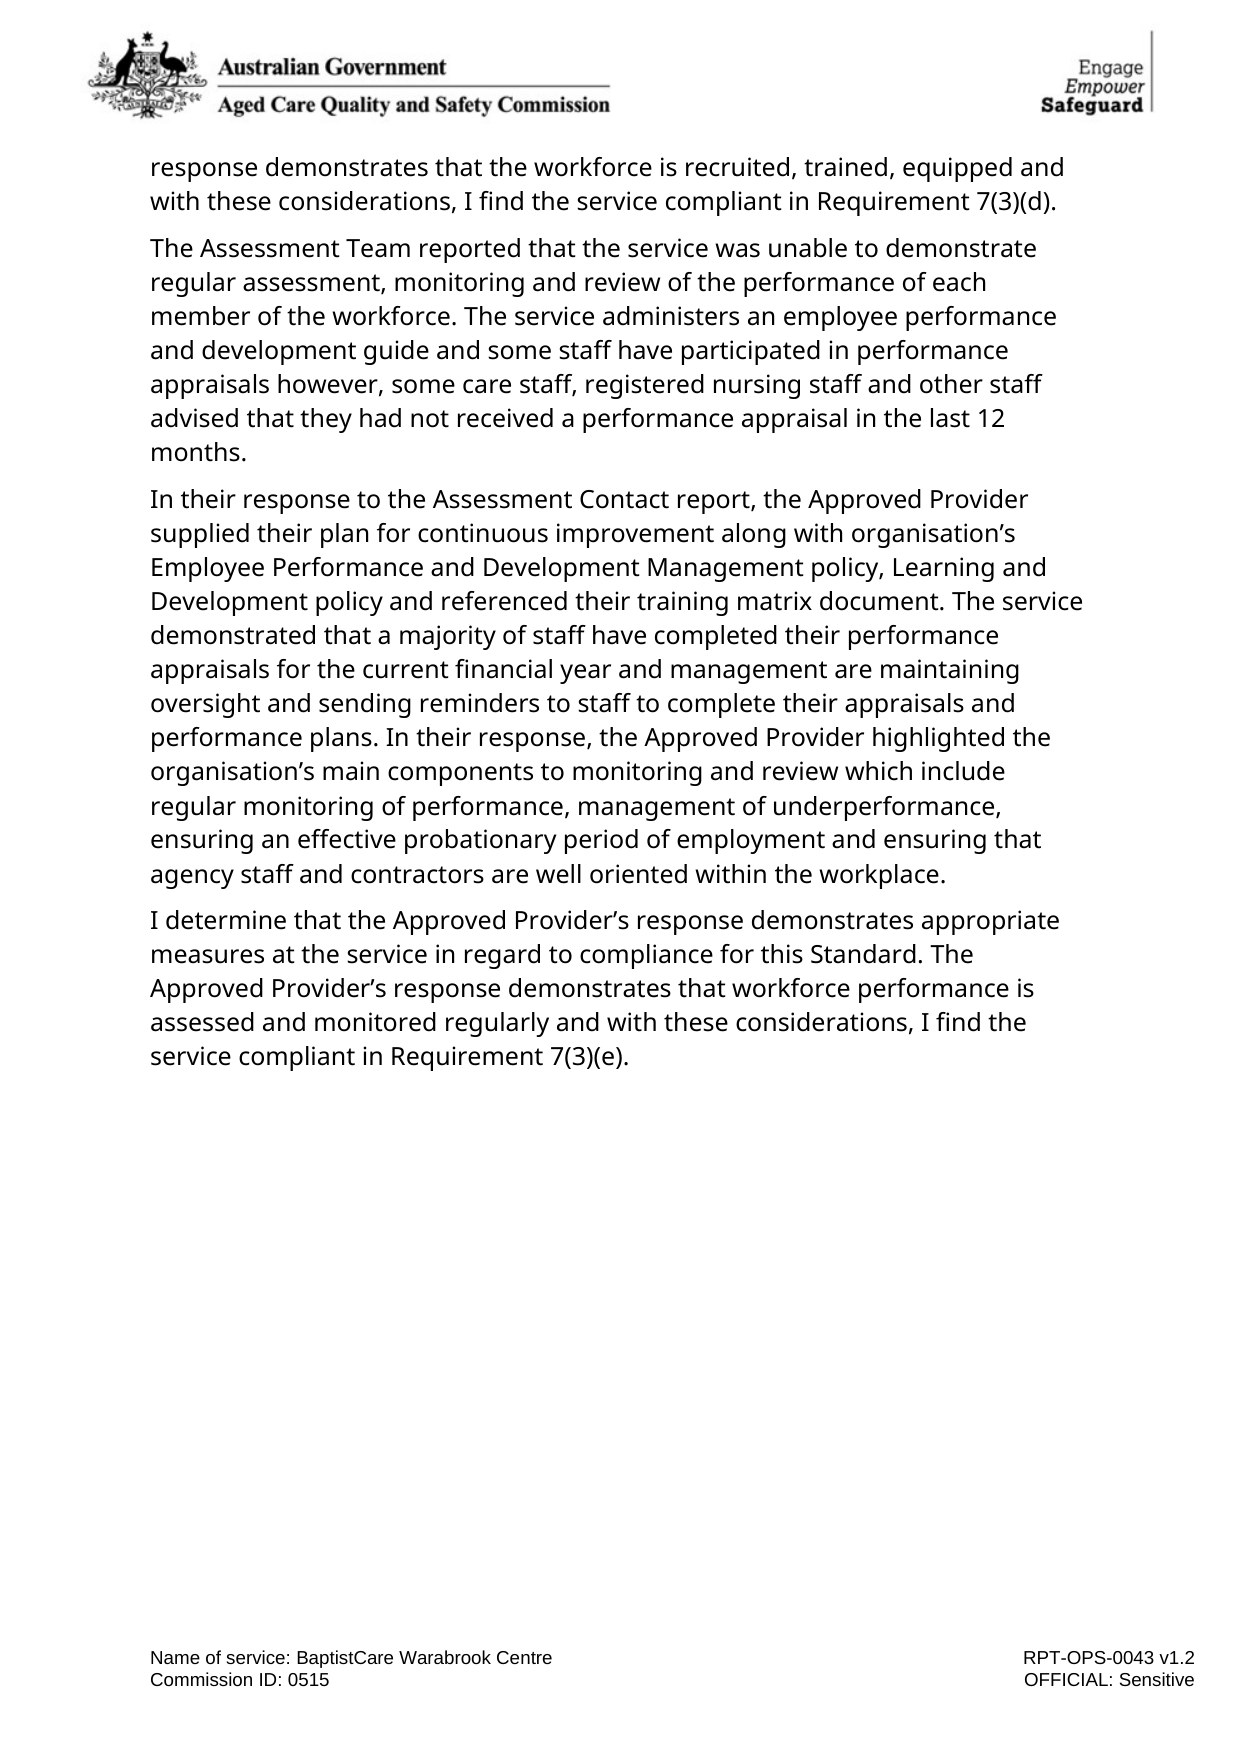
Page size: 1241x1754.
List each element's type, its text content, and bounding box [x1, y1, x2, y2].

text The Assessment Team reported that the service was unable to demonstrate regular assessment, monitoring and review of the performance of each member of the workforce. The service administers an employee performance and development guide and some staff have participated in performance appraisals however, some care staff, registered nursing staff and other staff advised that they had not received a performance appraisal in the last 12 months. [150, 231, 1090, 469]
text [150, 150, 1090, 218]
text I determine that the Approved Provider’s response demonstrates appropriate measures at the service in regard to compliance for this Standard. The Approved Provider’s response demonstrates that workforce performance is assessed and monitored regularly and with these considerations, I find the service compliant in Requirement 7(3)(e). [150, 903, 1090, 1073]
text In their response to the Assessment Contact report, the Approved Provider supplied their plan for continuous improvement along with organisation’s Employee Performance and Development Management policy, Learning and Development policy and referenced their training matrix document. The service demonstrated that a majority of staff have completed their performance appraisals for the current financial year and management are maintaining oversight and sending reminders to staff to complete their appraisals and performance plans. In their response, the Approved Provider highlighted the organisation’s main components to monitoring and review which include regular monitoring of performance, management of underperformance, ensuring an effective probationary period of employment and ensuring that agency staff and contractors are well oriented within the workplace. [150, 482, 1090, 890]
picture [0, 23, 1241, 131]
